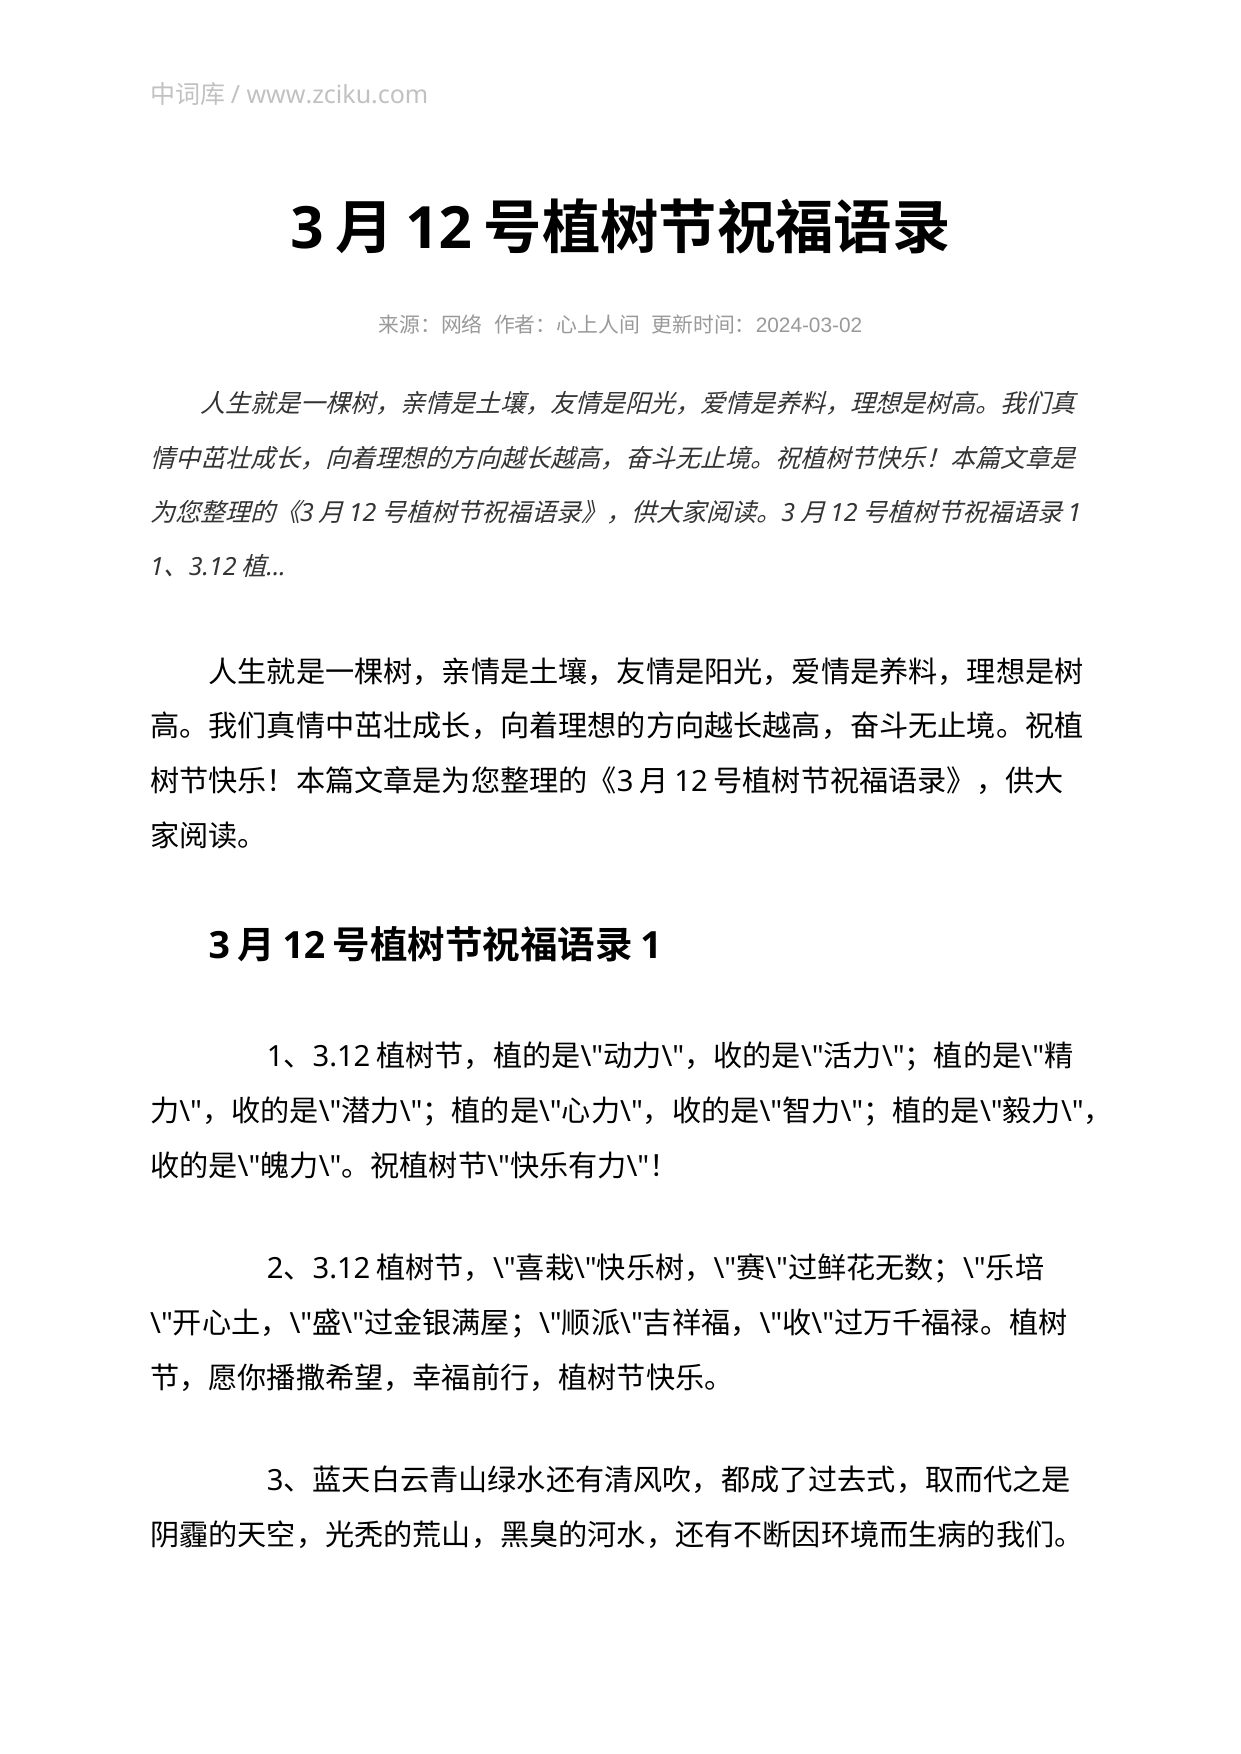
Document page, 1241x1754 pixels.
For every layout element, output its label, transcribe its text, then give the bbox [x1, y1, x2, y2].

text 3月12号植树节祝福语录1 [150, 915, 1090, 969]
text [150, 1456, 1090, 1553]
text 2、3.12植树节，\"喜栽\"快乐树，\"赛\"过鲜花无数；\"乐培\"开心土，\"盛\"过金银满屋；\"顺派\"吉祥福，\"收\"过万千福禄。植树节，愿你播撒希望，幸福前行，植树节快乐。 [150, 1244, 1090, 1397]
text 来源：网络 作者：心上人间 更新时间：2024-03-02 [150, 313, 1090, 337]
subtitle 3月12号植树节祝福语录 [150, 181, 1090, 266]
text 1、3.12植树节，植的是\"动力\"，收的是\"活力\"；植的是\"精力\"，收的是\"潜力\"；植的是\"心力\"，收的是\"智力\"；植的是\"毅力\"，收的是\"魄力\"。祝植树节\"快乐有力\"！ [150, 1032, 1090, 1185]
text 人生就是一棵树，亲情是土壤，友情是阳光，爱情是养料，理想是树高。我们真情中茁壮成长，向着理想的方向越长越高，奋斗无止境。祝植树节快乐！本篇文章是为您整理的《3月12号植树节祝福语录》，供大家阅读。 [150, 648, 1090, 855]
text 人生就是一棵树，亲情是土壤，友情是阳光，爱情是养料，理想是树高。我们真情中茁壮成长，向着理想的方向越长越高，奋斗无止境。祝植树节快乐！本篇文章是为您整理的《3月12号植树节祝福语录》，供大家阅读。3月12号植树节祝福语录1 1、3.12植... [150, 384, 1090, 583]
